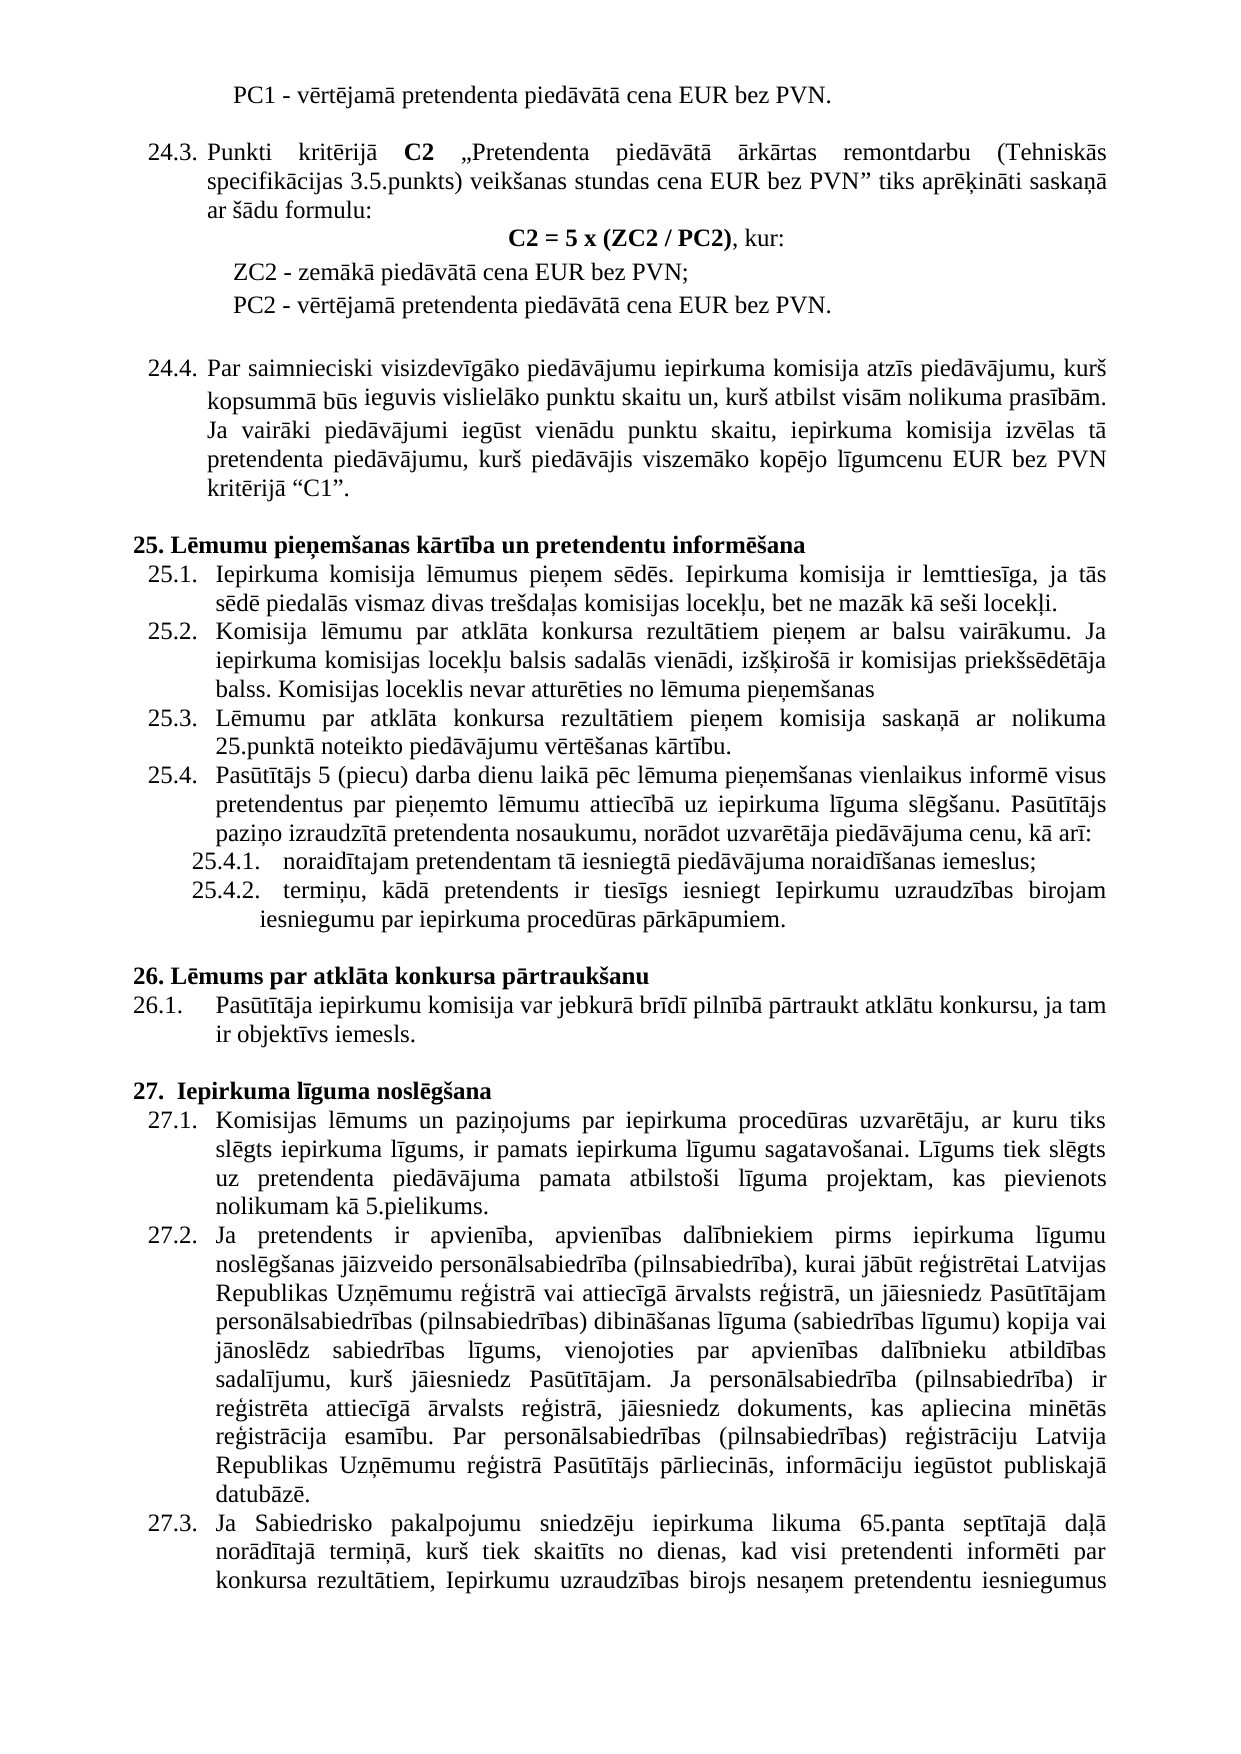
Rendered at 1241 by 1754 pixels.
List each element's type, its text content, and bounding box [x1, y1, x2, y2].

list Ja pretendents ir apvienība, apvienības dalībniekiem pirms iepirkuma līgumu noslēgšanas jāizveido personālsabiedrība (pilnsabiedrība), kurai jābūt reģistrētai Latvijas Republikas Uzņēmumu reģistrā vai attiecīgā ārvalsts reģistrā, un jāiesniedz Pasūtītājam personālsabiedrības (pilnsabiedrības) dibināšanas līguma (sabiedrības līgumu) kopija vai jānoslēdz sabiedrības līgums, vienojoties par apvienības dalībnieku atbildības sadalījumu, kurš jāiesniedz Pasūtītājam. Ja personālsabiedrība (pilnsabiedrība) ir reģistrēta attiecīgā ārvalsts reģistrā, jāiesniedz dokuments, kas apliecina minētās reģistrācija esamību. Par personālsabiedrības (pilnsabiedrības) reģistrāciju Latvija Republikas Uzņēmumu reģistrā Pasūtītājs pārliecinās, informāciju iegūstot publiskajā datubāzē. [148, 1220, 1107, 1508]
list Komisija lēmumu par atklāta konkursa rezultātiem pieņem ar balsu vairākumu. Ja iepirkuma komisijas locekļu balsis sadalās vienādi, izšķirošā ir komisijas priekšsēdētāja balss. Komisijas loceklis nevar atturēties no lēmuma pieņemšanas [148, 616, 1107, 703]
list Punkti kritērijā C2 „Pretendenta piedāvātā ārkārtas remontdarbu (Tehniskās specifikācijas 3.5.punkts) veikšanas stundas cena EUR bez PVN” tiks aprēķināti saskaņā ar šādu formulu: [148, 137, 1107, 223]
list termiņu, kādā pretendents ir tiesīgs iesniegt Iepirkumu uzraudzības birojam iesniegumu par iepirkuma procedūras pārkāpumiem. [192, 875, 1107, 933]
list Pasūtītājs 5 (piecu) darba dienu laikā pēc lēmuma pieņemšanas vienlaikus informē visus pretendentus par pieņemto lēmumu attiecībā uz iepirkuma līguma slēgšanu. Pasūtītājs paziņo izraudzītā pretendenta nosaukumu, norādot uzvarētāja piedāvājuma cenu, kā arī: [148, 760, 1107, 846]
list Lēmums par atklāta konkursa pārtraukšanu [133, 961, 1107, 990]
text PC2 - vērtējamā pretendenta piedāvātā cena EUR bez PVN. [133, 286, 1107, 319]
text PC1 - vērtējamā pretendenta piedāvātā cena EUR bez PVN. [133, 75, 1107, 108]
text ZC2 - zemākā piedāvātā cena EUR bez PVN; [133, 252, 1107, 286]
list Par saimnieciski visizdevīgāko piedāvājumu iepirkuma komisija atzīs piedāvājumu, kurš kopsummā būs ieguvis vislielāko punktu skaitu un, kurš atbilst visām nolikuma prasībām. Ja vairāki piedāvājumi iegūst vienādu punktu skaitu, iepirkuma komisija izvēlas tā pretendenta piedāvājumu, kurš piedāvājis viszemāko kopējo līgumcenu EUR bez PVN kritērijā “C1”. [148, 348, 1107, 501]
list Iepirkuma līguma noslēgšana [133, 1076, 1107, 1105]
list C2 = 5 x (ZC2 / PC2), kur: [325, 223, 1107, 252]
list Lēmumu pieņemšanas kārtība un pretendentu informēšana [133, 530, 1107, 559]
list Komisijas lēmums un paziņojums par iepirkuma procedūras uzvarētāju, ar kuru tiks slēgts iepirkuma līgums, ir pamats iepirkuma līgumu sagatavošanai. Līgums tiek slēgts uz pretendenta piedāvājuma pamata atbilstoši līguma projektam, kas pievienots nolikumam kā 5.pielikums. [148, 1105, 1107, 1220]
list Iepirkuma komisija lēmumus pieņem sēdēs. Iepirkuma komisija ir lemttiesīga, ja tās sēdē piedalās vismaz divas trešdaļas komisijas locekļu, bet ne mazāk kā seši locekļi. [148, 559, 1107, 616]
list noraidītajam pretendentam tā iesniegtā piedāvājuma noraidīšanas iemeslus; [192, 846, 1107, 875]
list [148, 1508, 1107, 1594]
list Pasūtītāja iepirkumu komisija var jebkurā brīdī pilnībā pārtraukt atklātu konkursu, ja tam ir objektīvs iemesls. [133, 990, 1107, 1048]
list Lēmumu par atklāta konkursa rezultātiem pieņem komisija saskaņā ar nolikuma 25.punktā noteikto piedāvājumu vērtēšanas kārtību. [148, 703, 1107, 760]
